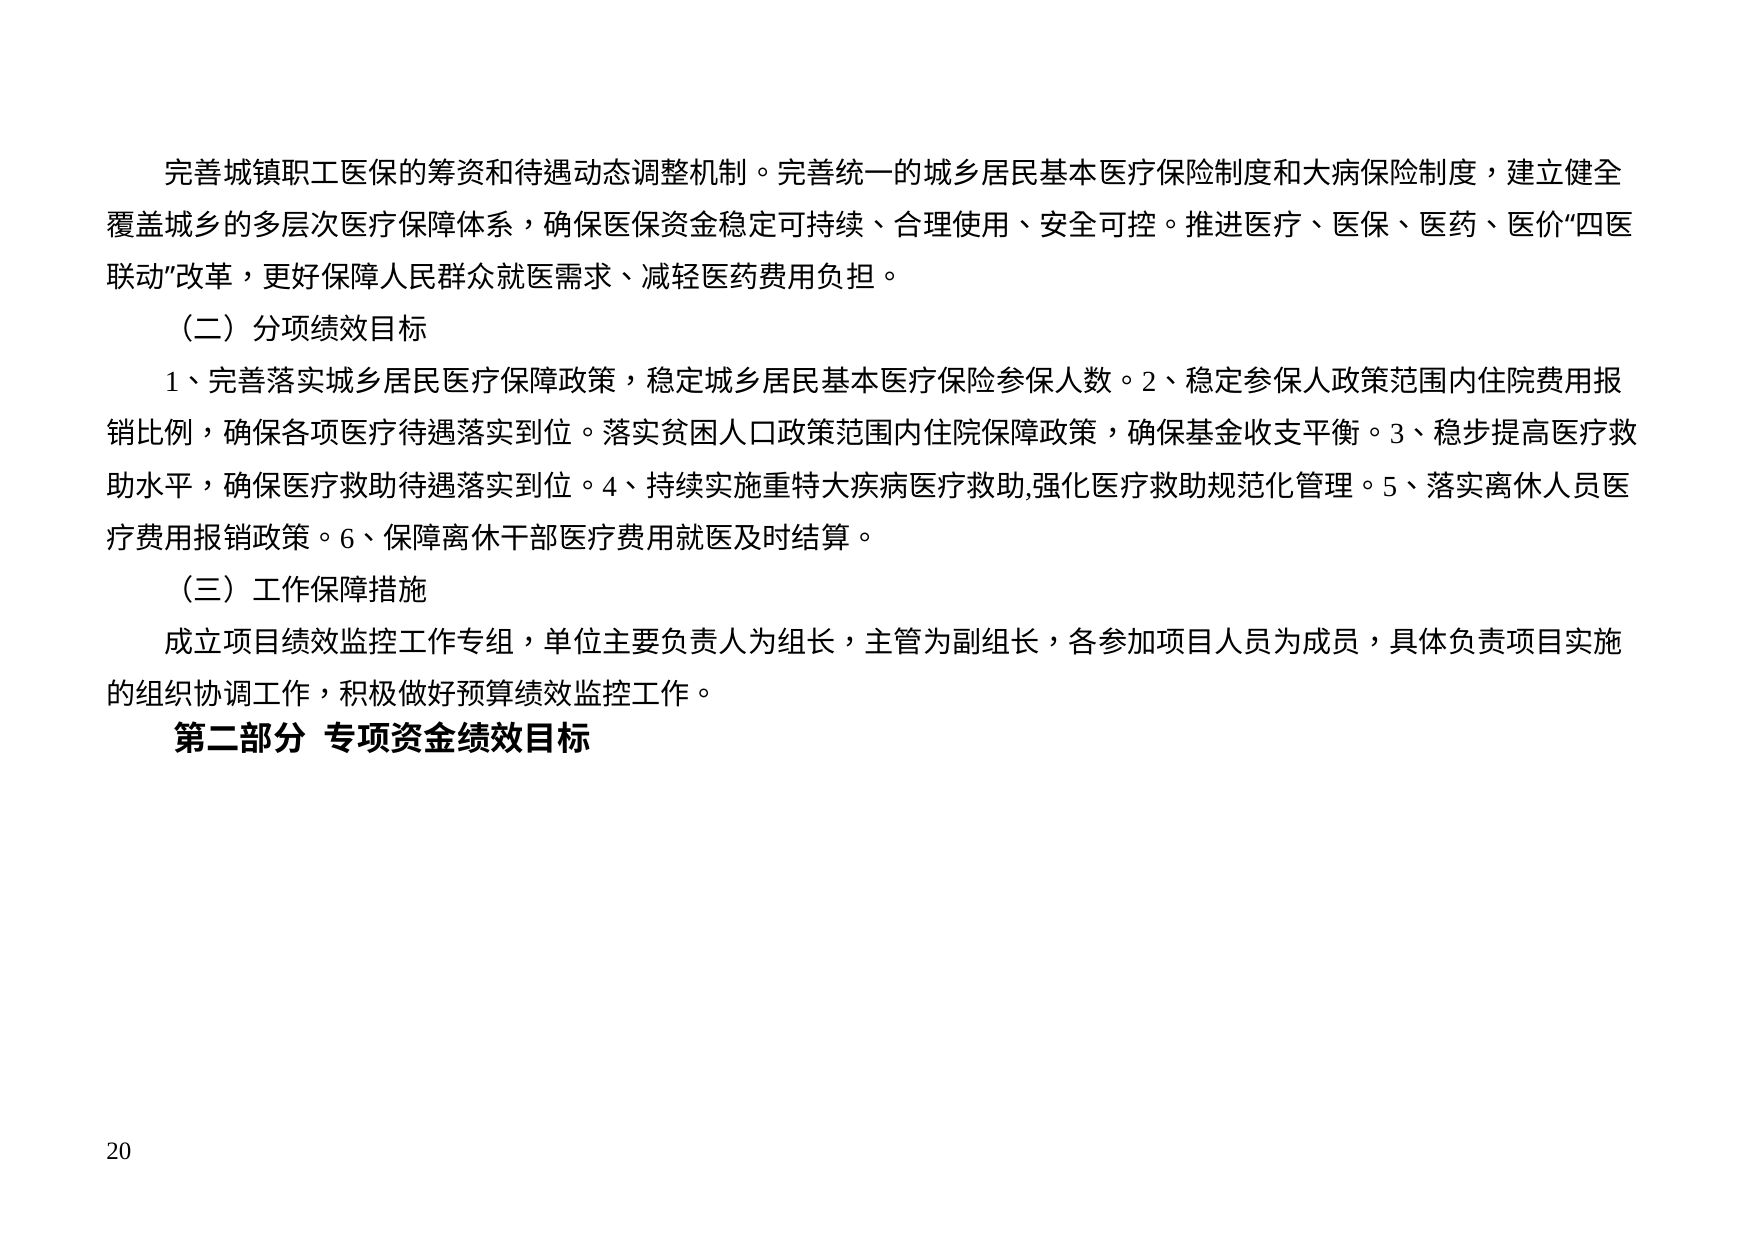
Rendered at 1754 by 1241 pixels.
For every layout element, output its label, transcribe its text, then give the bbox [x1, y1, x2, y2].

text （三）工作保障措施 [106, 558, 1648, 611]
text 第二部分 专项资金绩效目标 [106, 715, 1648, 760]
text （二）分项绩效目标 [106, 298, 1648, 350]
text 完善城镇职工医保的筹资和待遇动态调整机制。完善统一的城乡居民基本医疗保险制度和大病保险制度，建立健全覆盖城乡的多层次医疗保障体系，确保医保资金稳定可持续、合理使用、安全可控。推进医疗、医保、医药、医价“四医联动”改革，更好保障人民群众就医需求、减轻医药费用负担。 [106, 142, 1648, 298]
text 1、完善落实城乡居民医疗保障政策，稳定城乡居民基本医疗保险参保人数。2、稳定参保人政策范围内住院费用报销比例，确保各项医疗待遇落实到位。落实贫困人口政策范围内住院保障政策，确保基金收支平衡。3、稳步提高医疗救助水平，确保医疗救助待遇落实到位。4、持续实施重特大疾病医疗救助,强化医疗救助规范化管理。5、落实离休人员医疗费用报销政策。6、保障离休干部医疗费用就医及时结算。 [106, 350, 1648, 558]
text 成立项目绩效监控工作专组，单位主要负责人为组长，主管为副组长，各参加项目人员为成员，具体负责项目实施的组织协调工作，积极做好预算绩效监控工作。 [106, 611, 1648, 715]
